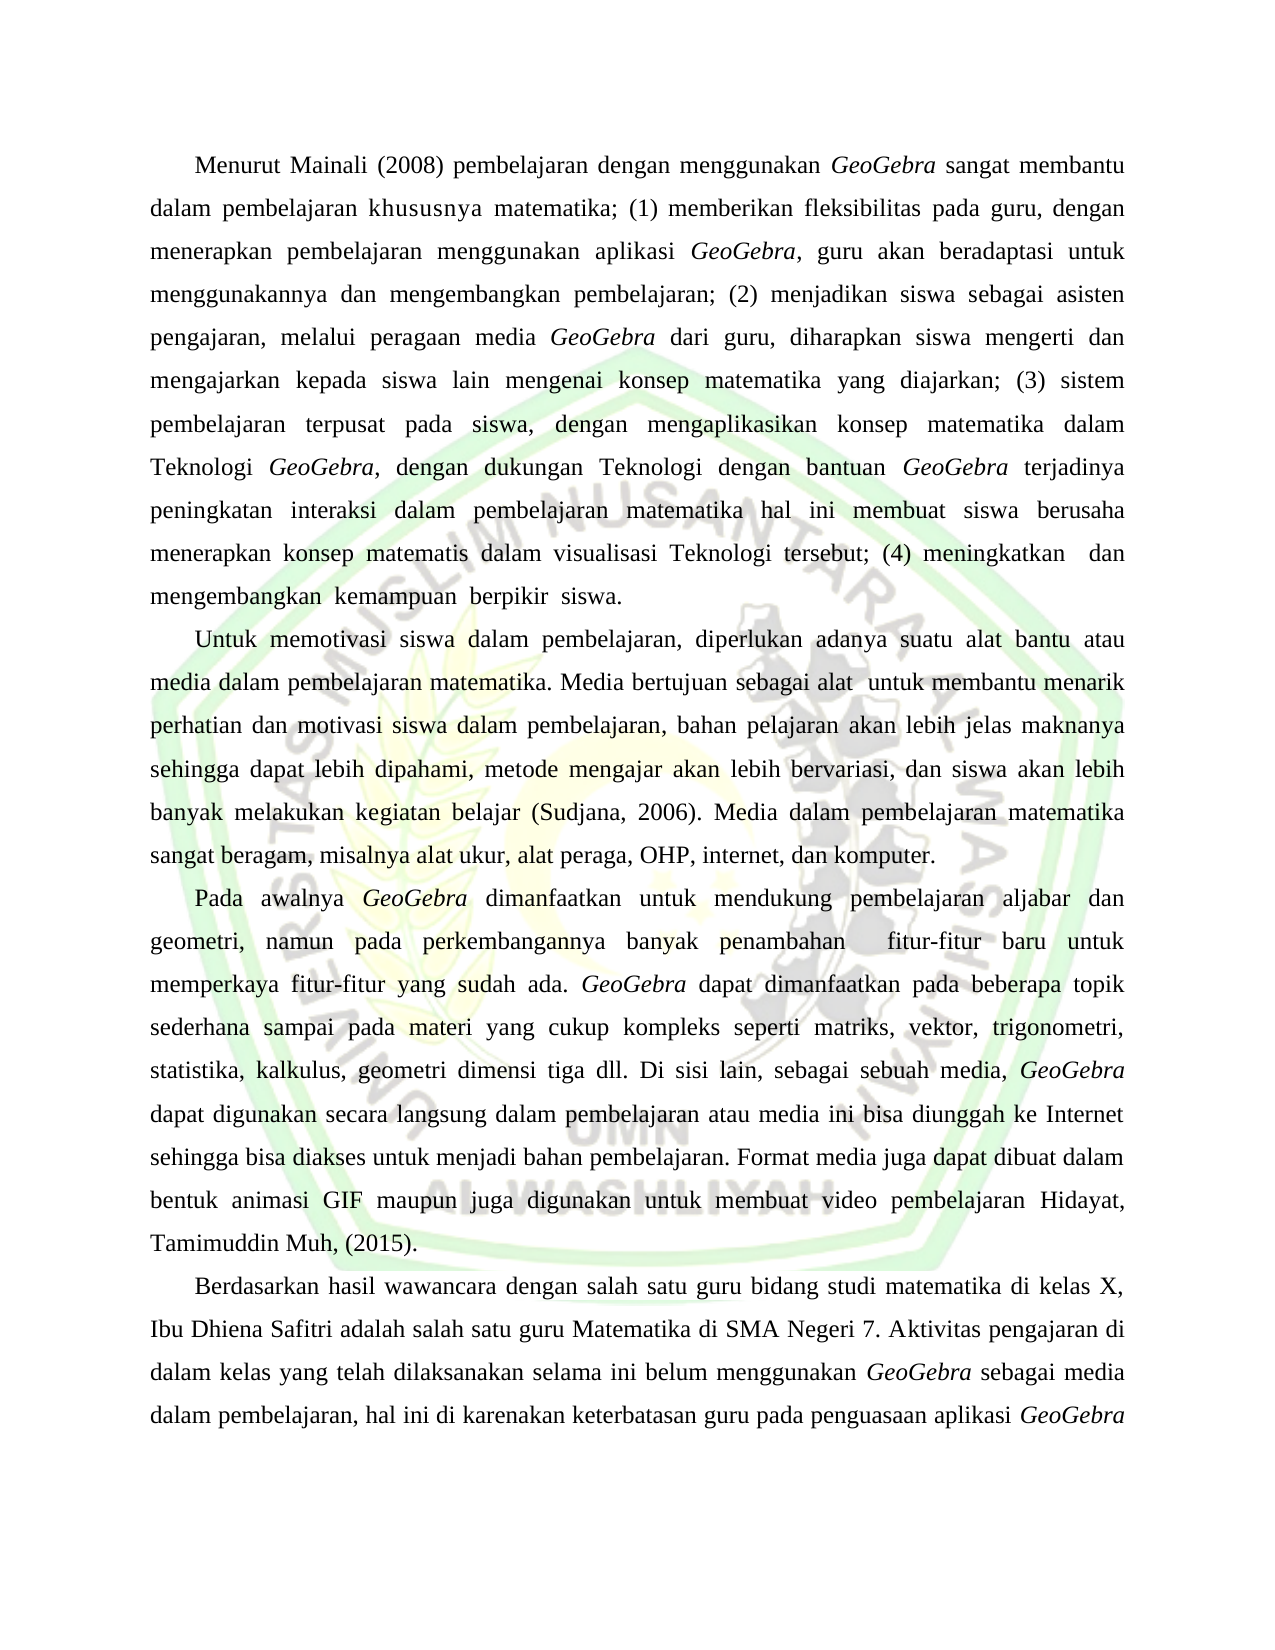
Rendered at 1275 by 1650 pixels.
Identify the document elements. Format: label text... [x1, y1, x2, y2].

text Untuk memotivasi siswa dalam pembelajaran, diperlukan adanya suatu alat bantu atau media dalam pembelajaran matematika. Media bertujuan sebagai alat untuk membantu menarik perhatian dan motivasi siswa dalam pembelajaran, bahan pelajaran akan lebih jelas maknanya sehingga dapat lebih dipahami, metode mengajar akan lebih bervariasi, dan siswa akan lebih banyak melakukan kegiatan belajar (Sudjana, 2006). Media dalam pembelajaran matematika sangat beragam, misalnya alat ukur, alat peraga, OHP, internet, dan komputer. [150, 624, 1125, 869]
text Pada awalnya GeoGebra dimanfaatkan untuk mendukung pembelajaran aljabar dan geometri, namun pada perkembangannya banyak penambahan fitur-fitur baru untuk memperkaya fitur-fitur yang sudah ada. GeoGebra dapat dimanfaatkan pada beberapa topik sederhana sampai pada materi yang cukup kompleks seperti matriks, vektor, trigonometri, statistika, kalkulus, geometri dimensi tiga dll. Di sisi lain, sebagai sebuah media, GeoGebra dapat digunakan secara langsung dalam pembelajaran atau media ini bisa diunggah ke Internet sehingga bisa diakses untuk menjadi bahan pembelajaran. Format media juga dapat dibuat dalam bentuk animasi GIF maupun juga digunakan untuk membuat video pembelajaran Hidayat, Tamimuddin Muh, (2015). [150, 883, 1125, 1257]
text Menurut Mainali (2008) pembelajaran dengan menggunakan GeoGebra sangat membantu dalam pembelajaran khususnya matematika; (1) memberikan fleksibilitas pada guru, dengan menerapkan pembelajaran menggunakan aplikasi GeoGebra, guru akan beradaptasi untuk menggunakannya dan mengembangkan pembelajaran; (2) menjadikan siswa sebagai asisten pengajaran, melalui peragaan media GeoGebra dari guru, diharapkan siswa mengerti dan mengajarkan kepada siswa lain mengenai konsep matematika yang diajarkan; (3) sistem pembelajaran terpusat pada siswa, dengan mengaplikasikan konsep matematika dalam Teknologi GeoGebra, dengan dukungan Teknologi dengan bantuan GeoGebra terjadinya peningkatan interaksi dalam pembelajaran matematika hal ini membuat siswa berusaha menerapkan konsep matematis dalam visualisasi Teknologi tersebut; (4) meningkatkan dan mengembangkan kemampuan berpikir siswa. [150, 150, 1125, 610]
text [150, 1386, 1125, 1429]
